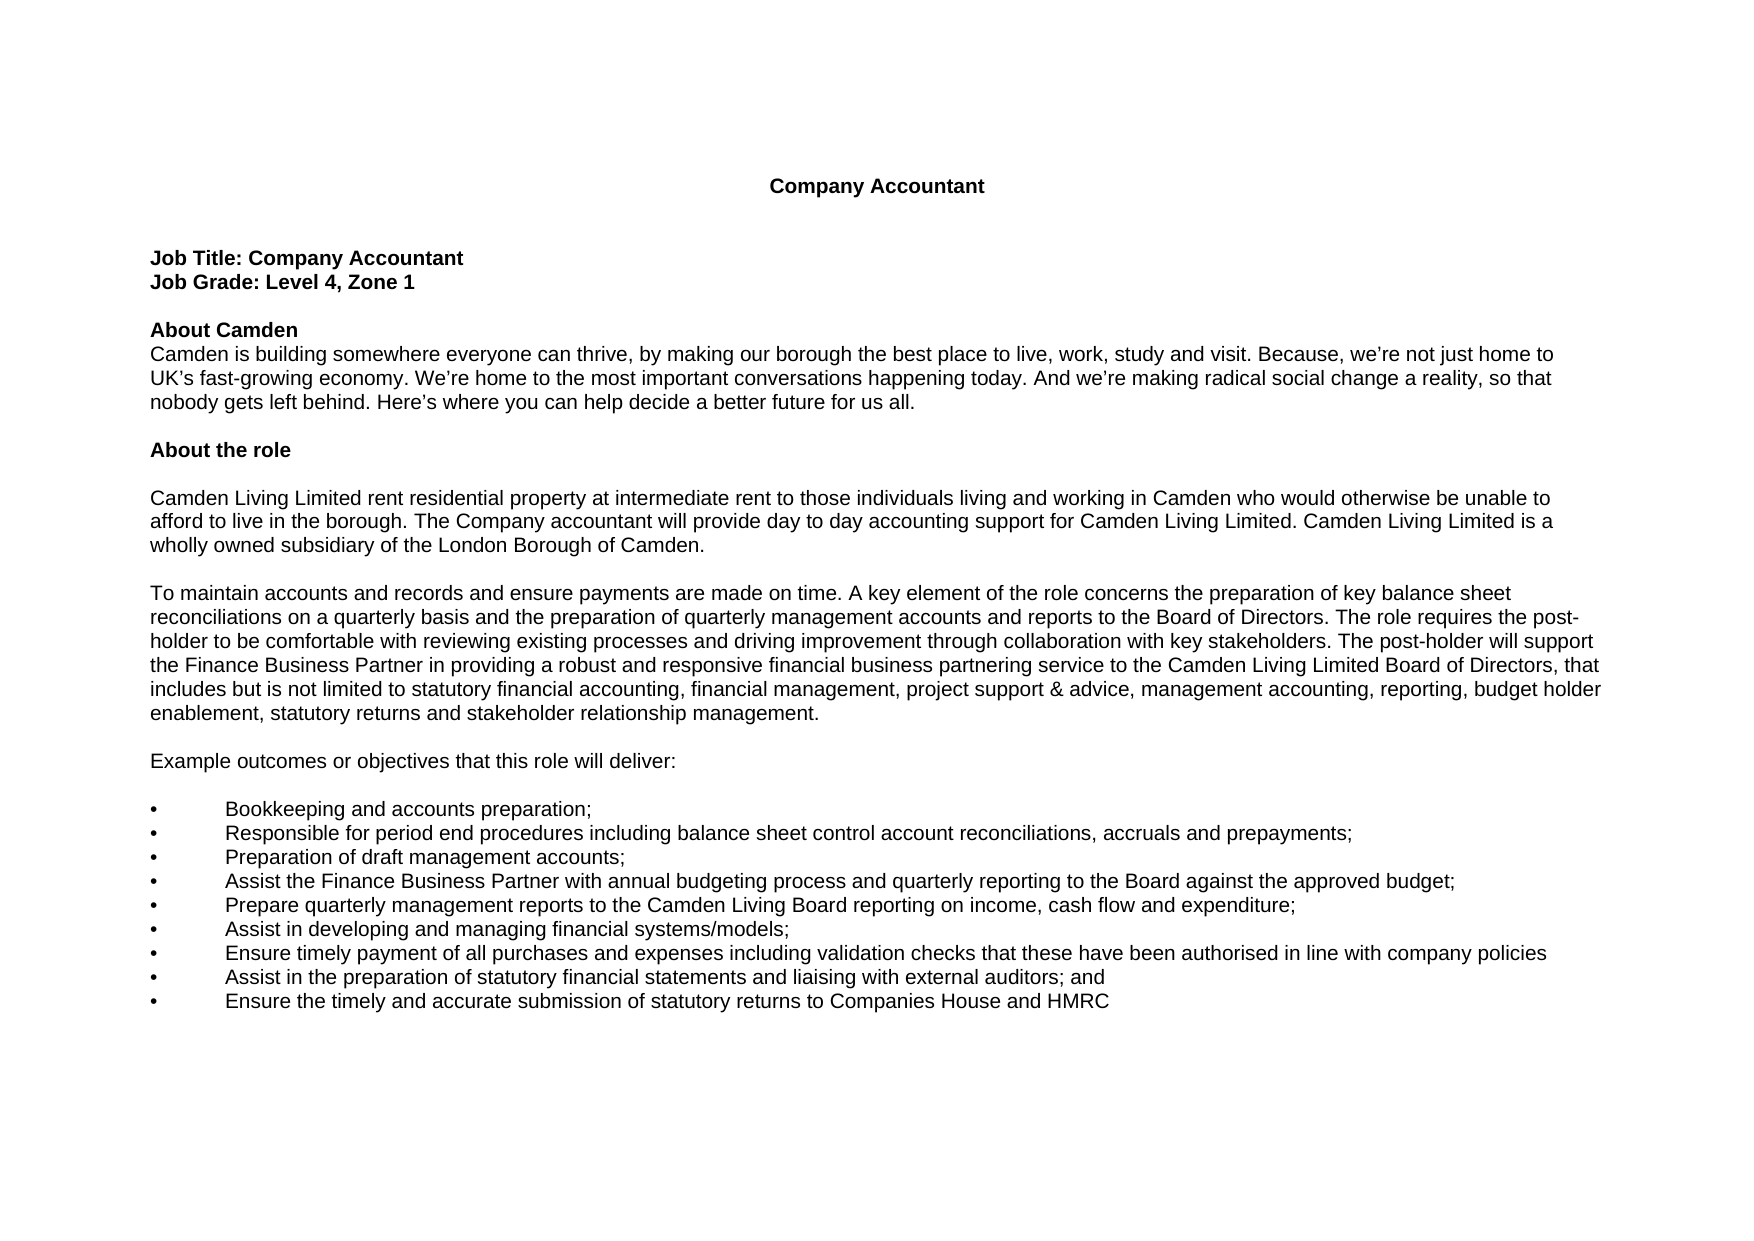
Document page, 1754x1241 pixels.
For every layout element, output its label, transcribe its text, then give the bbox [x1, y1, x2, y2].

text • Assist in the preparation of statutory financial statements and liaising with external auditors; and [150, 964, 1604, 988]
text To maintain accounts and records and ensure payments are made on time. A key element of the role concerns the preparation of key balance sheet reconciliations on a quarterly basis and the preparation of quarterly management accounts and reports to the Board of Directors. The role requires the post-holder to be comfortable with reviewing existing processes and driving improvement through collaboration with key stakeholders. The post-holder will support the Finance Business Partner in providing a robust and responsive financial business partnering service to the Camden Living Limited Board of Directors, that includes but is not limited to statutory financial accounting, financial management, project support & advice, management accounting, reporting, budget holder enablement, statutory returns and stakeholder relationship management. [150, 581, 1604, 725]
text • Assist in developing and managing financial systems/models; [150, 917, 1604, 941]
text Company Accountant [150, 174, 1604, 198]
text • Ensure the timely and accurate submission of statutory returns to Companies House and HMRC [150, 988, 1604, 1012]
text Job Grade: Level 4, Zone 1 [150, 270, 1604, 294]
text • Bookkeeping and accounts preparation; [150, 797, 1604, 821]
text • Assist the Finance Business Partner with annual budgeting process and quarterly reporting to the Board against the approved budget; [150, 869, 1604, 893]
text Job Title: Company Accountant [150, 246, 1604, 270]
text About Camden [150, 318, 1604, 342]
text • Prepare quarterly management reports to the Camden Living Board reporting on income, cash flow and expenditure; [150, 893, 1604, 917]
text About the role [150, 437, 1604, 461]
text Example outcomes or objectives that this role will deliver: [150, 749, 1604, 773]
text • Ensure timely payment of all purchases and expenses including validation checks that these have been authorised in line with company policies [150, 941, 1604, 964]
list Camden is building somewhere everyone can thrive, by making our borough the best place to live, work, study and visit. Because, we’re not just home to UK’s fast-growing economy. We’re home to the most important conversations happening today. And we’re making radical social change a reality, so that nobody gets left behind. Here’s where you can help decide a better future for us all. [150, 342, 1604, 413]
text Camden Living Limited rent residential property at intermediate rent to those individuals living and working in Camden who would otherwise be unable to afford to live in the borough. The Company accountant will provide day to day accounting support for Camden Living Limited. Camden Living Limited is a wholly owned subsidiary of the London Borough of Camden. [150, 485, 1604, 557]
text • Responsible for period end procedures including balance sheet control account reconciliations, accruals and prepayments; [150, 821, 1604, 845]
text • Preparation of draft management accounts; [150, 845, 1604, 869]
